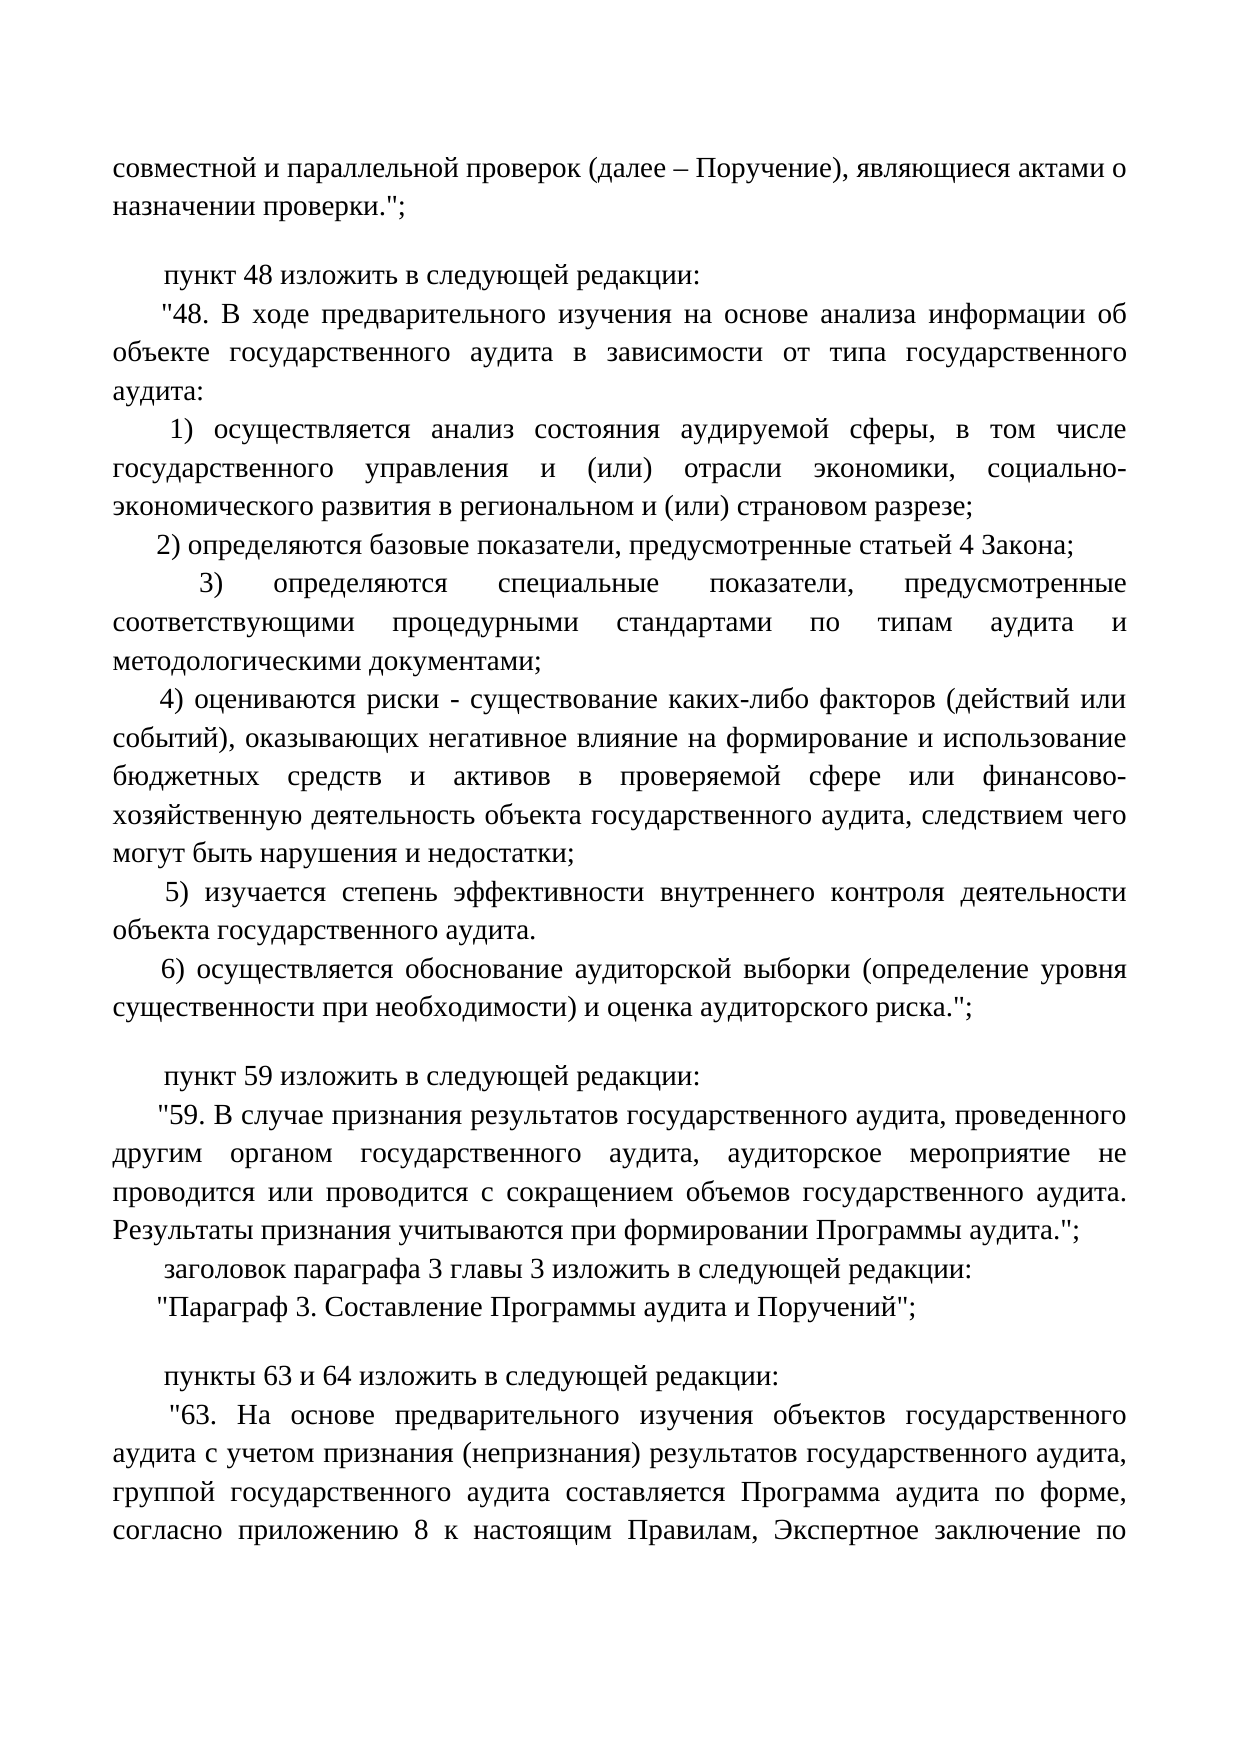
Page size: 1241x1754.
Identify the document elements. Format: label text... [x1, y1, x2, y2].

text пункт 48 изложить в следующей редакции: [112, 257, 1128, 291]
text 4) оцениваются риски - существование каких-либо факторов (действий или событий), оказывающих негативное влияние на формирование и использование бюджетных средств и активов в проверяемой сфере или финансово-хозяйственную деятельность объекта государственного аудита, следствием чего могут быть нарушения и недостатки; [112, 681, 1128, 869]
text 3) определяются специальные показатели, предусмотренные соответствующими процедурными стандартами по типам аудита и методологическими документами; [112, 566, 1128, 676]
text "59. В случае признания результатов государственного аудита, проведенного другим органом государственного аудита, аудиторское мероприятие не проводится или проводится с сокращением объемов государственного аудита. Результаты признания учитываются при формировании Программы аудита."; [112, 1097, 1128, 1246]
text 5) изучается степень эффективности внутреннего контроля деятельности объекта государственного аудита. [112, 874, 1128, 946]
text 2) определяются базовые показатели, предусмотренные статьей 4 Закона; [112, 527, 1128, 561]
text пункт 59 изложить в следующей редакции: [112, 1058, 1128, 1092]
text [112, 150, 1128, 222]
text 6) осуществляется обоснование аудиторской выборки (определение уровня существенности при необходимости) и оценка аудиторского риска."; [112, 951, 1128, 1023]
text "48. В ходе предварительного изучения на основе анализа информации об объекте государственного аудита в зависимости от типа государственного аудита: [112, 296, 1128, 406]
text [112, 1397, 1128, 1546]
text 1) осуществляется анализ состояния аудируемой сферы, в том числе государственного управления и (или) отрасли экономики, социально-экономического развития в региональном и (или) страновом разрезе; [112, 411, 1128, 522]
text пункты 63 и 64 изложить в следующей редакции: [112, 1358, 1128, 1392]
text заголовок параграфа 3 главы 3 изложить в следующей редакции: [112, 1251, 1128, 1284]
text "Параграф 3. Составление Программы аудита и Поручений"; [112, 1289, 1128, 1323]
